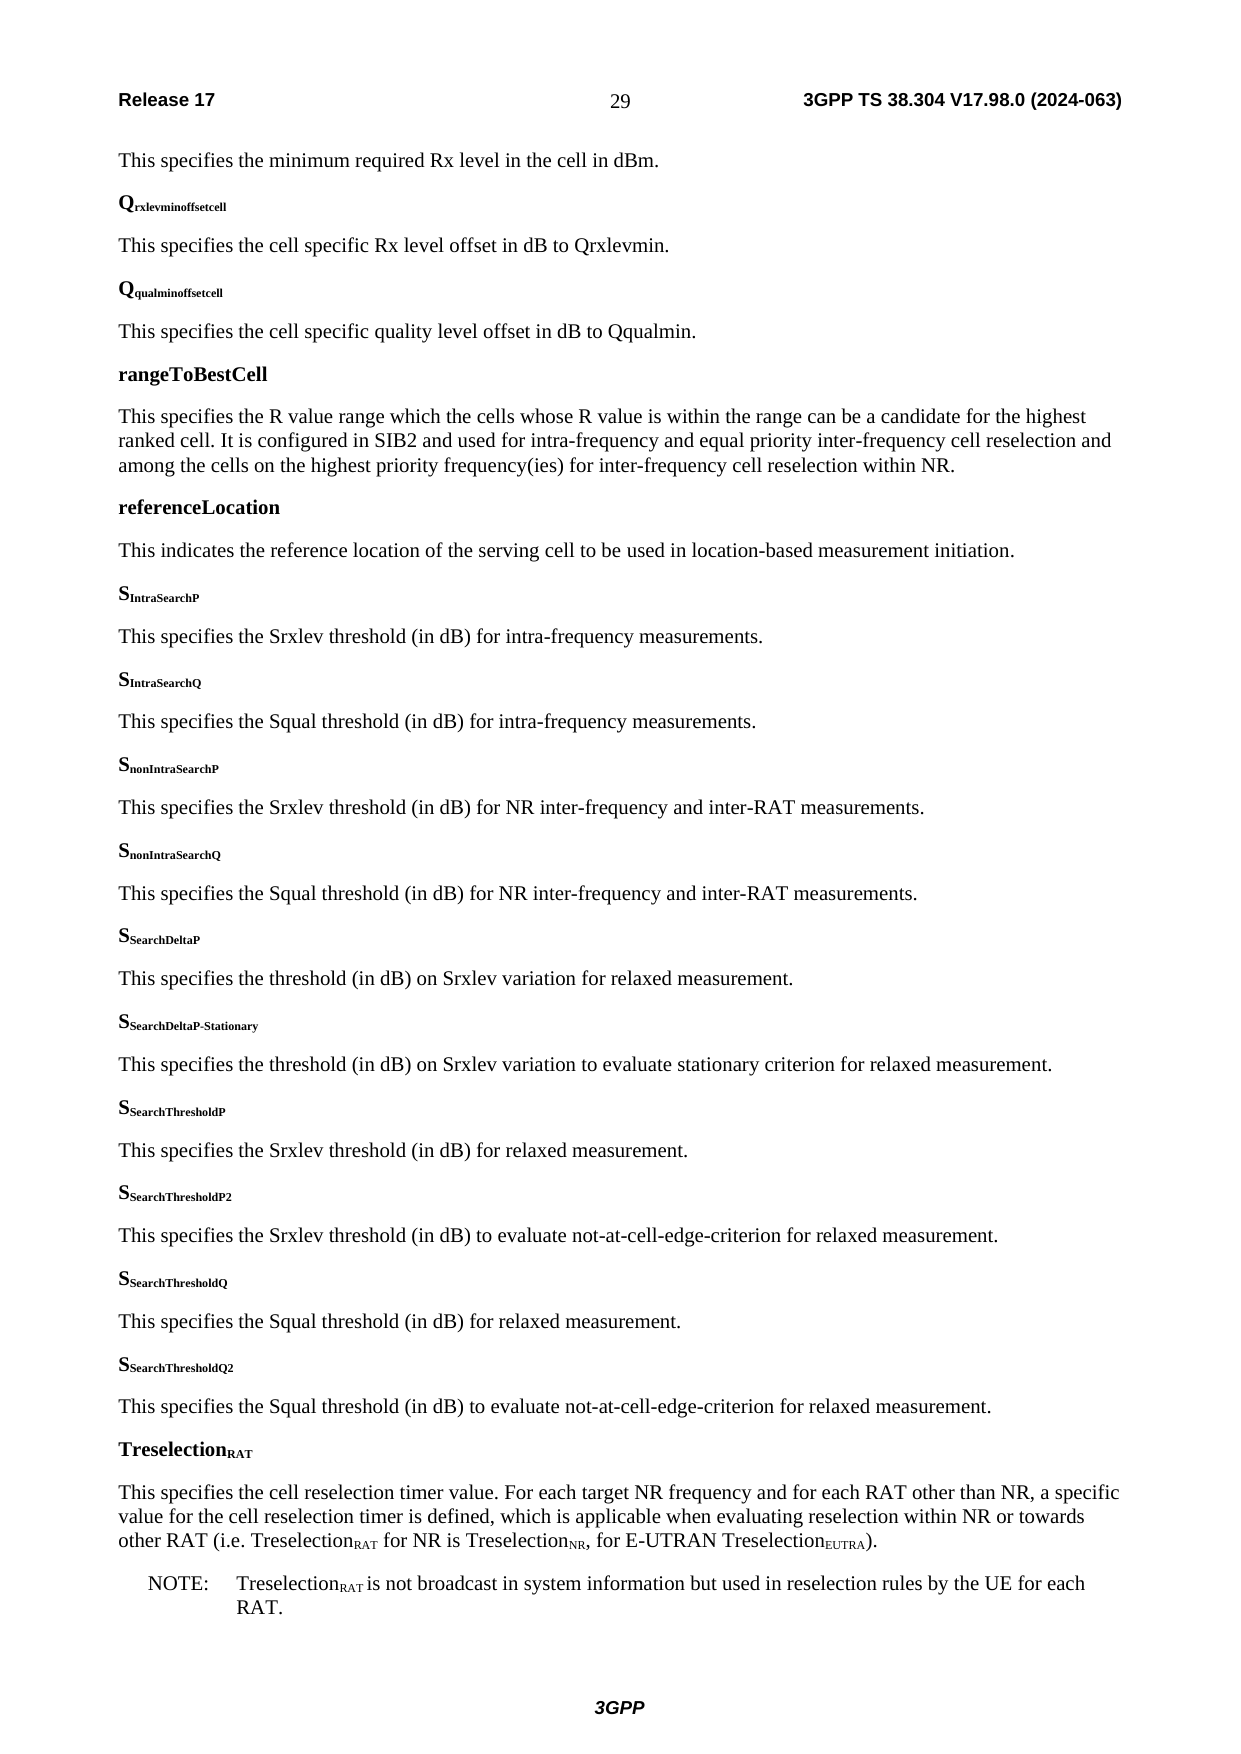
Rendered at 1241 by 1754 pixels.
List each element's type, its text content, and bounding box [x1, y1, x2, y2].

text SIntraSearchP [118, 581, 1122, 605]
text This specifies the threshold (in dB) on Srxlev variation for relaxed measurement. [118, 966, 1122, 990]
text SSearchThresholdQ2 [118, 1352, 1122, 1376]
text SIntraSearchQ [118, 667, 1122, 691]
text Qqualminoffsetcell [118, 276, 1122, 300]
text SSearchThresholdP2 [118, 1180, 1122, 1204]
text SSearchThresholdP [118, 1095, 1122, 1119]
text This specifies the Srxlev threshold (in dB) for intra-frequency measurements. [118, 624, 1122, 648]
text This specifies the R value range which the cells whose R value is within the range can be a candidate for the highest ranked cell. It is configured in SIB2 and used for intra-frequency and equal priority inter-frequency cell reselection and among the cells on the highest priority frequency(ies) for inter-frequency cell reselection within NR. [118, 404, 1122, 477]
text SSearchDeltaP-Stationary [118, 1009, 1122, 1033]
text This specifies the cell specific quality level offset in dB to Qqualmin. [118, 319, 1122, 343]
text This specifies the Squal threshold (in dB) for intra-frequency measurements. [118, 709, 1122, 733]
text This specifies the minimum required Rx level in the cell in dBm. [118, 147, 1122, 172]
text SnonIntraSearchQ [118, 838, 1122, 862]
text NOTE: TreselectionRAT is not broadcast in system information but used in reselection rules by the UE for each RAT. [148, 1571, 1122, 1619]
text TreselectionRAT [118, 1437, 1122, 1461]
text This specifies the Squal threshold (in dB) to evaluate not-at-cell-edge-criterion for relaxed measurement. [118, 1394, 1122, 1418]
text This specifies the cell reselection timer value. For each target NR frequency and for each RAT other than NR, a specific value for the cell reselection timer is defined, which is applicable when evaluating reselection within NR or towards other RAT (i.e. TreselectionRAT for NR is TreselectionNR, for E-UTRAN TreselectionEUTRA). [118, 1480, 1122, 1552]
text Qrxlevminoffsetcell [118, 190, 1122, 214]
text referenceLocation [118, 495, 1122, 519]
text SnonIntraSearchP [118, 752, 1122, 776]
text This specifies the Squal threshold (in dB) for NR inter-frequency and inter-RAT measurements. [118, 881, 1122, 905]
text This specifies the Srxlev threshold (in dB) for relaxed measurement. [118, 1137, 1122, 1162]
text SSearchThresholdQ [118, 1266, 1122, 1290]
text This specifies the Srxlev threshold (in dB) to evaluate not-at-cell-edge-criterion for relaxed measurement. [118, 1223, 1122, 1247]
text SSearchDeltaP [118, 923, 1122, 947]
text This specifies the Srxlev threshold (in dB) for NR inter-frequency and inter-RAT measurements. [118, 795, 1122, 819]
text This specifies the threshold (in dB) on Srxlev variation to evaluate stationary criterion for relaxed measurement. [118, 1052, 1122, 1076]
text rangeToBestCell [118, 362, 1122, 386]
text This indicates the reference location of the serving cell to be used in location-based measurement initiation. [118, 538, 1122, 562]
text This specifies the Squal threshold (in dB) for relaxed measurement. [118, 1309, 1122, 1333]
text This specifies the cell specific Rx level offset in dB to Qrxlevmin. [118, 233, 1122, 257]
